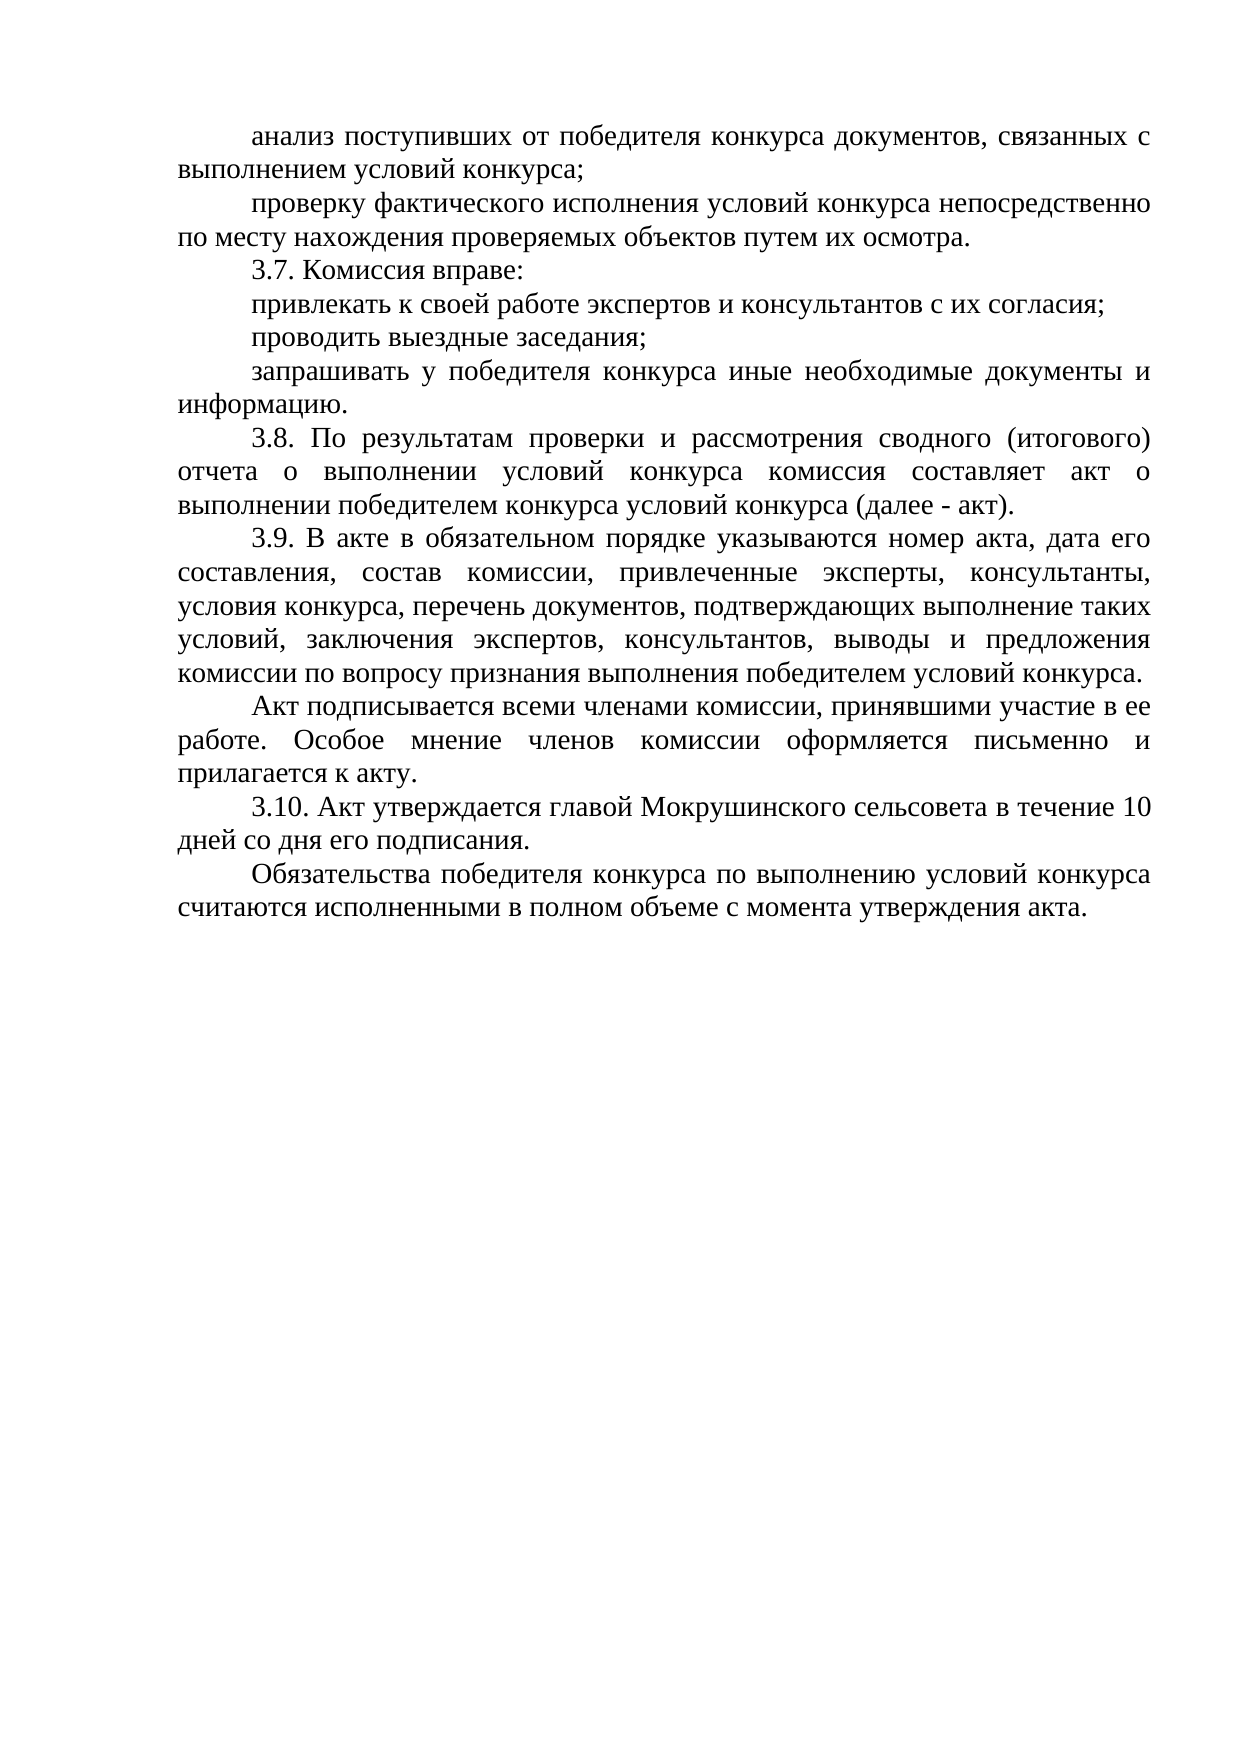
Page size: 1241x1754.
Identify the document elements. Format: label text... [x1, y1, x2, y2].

text 3.9. В акте в обязательном порядке указываются номер акта, дата его составления, состав комиссии, привлеченные эксперты, консультанты, условия конкурса, перечень документов, подтверждающих выполнение таких условий, заключения экспертов, консультантов, выводы и предложения комиссии по вопросу признания выполнения победителем условий конкурса. [177, 521, 1152, 688]
text 3.8. По результатам проверки и рассмотрения сводного (итогового) отчета о выполнении условий конкурса комиссия составляет акт о выполнении победителем конкурса условий конкурса (далее - акт). [177, 420, 1152, 521]
text запрашивать у победителя конкурса иные необходимые документы и информацию. [177, 353, 1152, 420]
text Акт подписывается всеми членами комиссии, принявшими участие в ее работе. Особое мнение членов комиссии оформляется письменно и прилагается к акту. [177, 688, 1152, 789]
text проводить выездные заседания; [177, 319, 1152, 353]
text привлекать к своей работе экспертов и консультантов с их согласия; [177, 286, 1152, 319]
text Обязательства победителя конкурса по выполнению условий конкурса считаются исполненными в полном объеме с момента утверждения акта. [177, 856, 1152, 923]
text проверку фактического исполнения условий конкурса непосредственно по месту нахождения проверяемых объектов путем их осмотра. [177, 185, 1152, 252]
text 3.7. Комиссия вправе: [177, 252, 1152, 286]
text анализ поступивших от победителя конкурса документов, связанных с выполнением условий конкурса; [177, 118, 1152, 185]
text 3.10. Акт утверждается главой Мокрушинского сельсовета в течение 10 дней со дня его подписания. [177, 789, 1152, 856]
